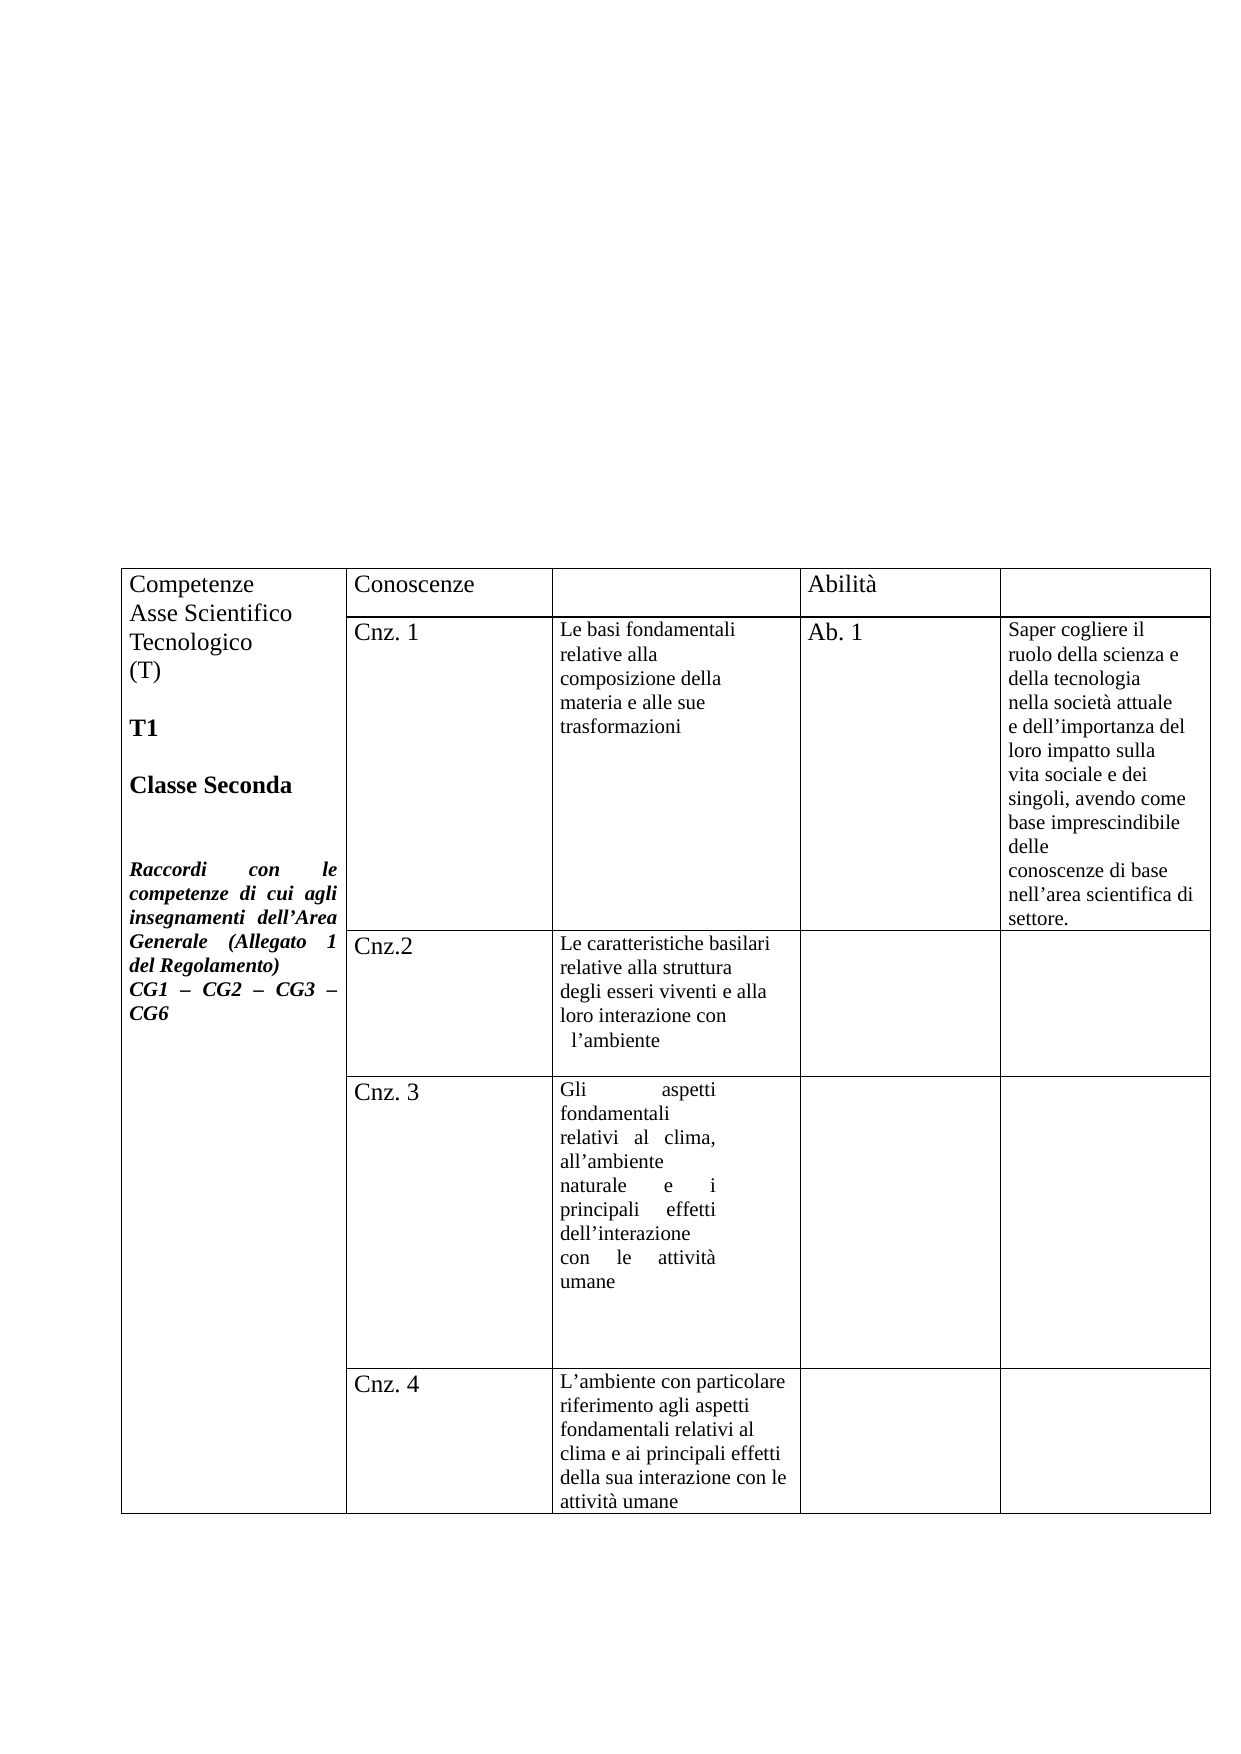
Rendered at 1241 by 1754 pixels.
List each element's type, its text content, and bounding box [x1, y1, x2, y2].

table_cell L’ambiente con particolare riferimento agli aspetti fondamentali relativi al clima e ai principali effetti della sua interazione con le attività umane [553, 1369, 800, 1513]
table_cell Cnz. 1 [347, 618, 552, 930]
table_cell [801, 1077, 1000, 1368]
table_cell Gli aspetti fondamentali relativi al clima, all’ambiente naturale e i principali effetti dell’interazione con le attività umane [553, 1077, 800, 1368]
table_cell Cnz. 3 [347, 1077, 552, 1368]
table_cell [801, 931, 1000, 1076]
table_header Competenze Asse Scientifico Tecnologico (T) T1 Classe Seconda Raccordi con le competenze di cui agli insegnamenti dell’Area Generale (Allegato 1 del Regolamento) CG1 – CG2 – CG3 – CG6 [122, 569, 346, 1513]
table_header [553, 569, 800, 616]
table_header Conoscenze [347, 569, 552, 616]
table_header [1001, 569, 1210, 616]
table_cell [1001, 1369, 1210, 1513]
table_cell Le caratteristiche basilari relative alla struttura degli esseri viventi e alla loro interazione con l’ambiente [553, 931, 800, 1076]
table_cell [801, 1369, 1000, 1513]
table_cell Cnz.2 [347, 931, 552, 1076]
table_cell [1001, 931, 1210, 1076]
table_cell Le basi fondamentali relative alla composizione della materia e alle sue trasformazioni [553, 618, 800, 930]
table_cell Saper cogliere il ruolo della scienza e della tecnologia nella società attuale e dell’importanza del loro impatto sulla vita sociale e dei singoli, avendo come base imprescindibile delle conoscenze di base nell’area scientifica di settore. [1001, 618, 1210, 930]
table_cell Ab. 1 [801, 618, 1000, 930]
table_header Abilità [801, 569, 1000, 616]
table_cell [1001, 1077, 1210, 1368]
table_cell Cnz. 4 [347, 1369, 552, 1513]
